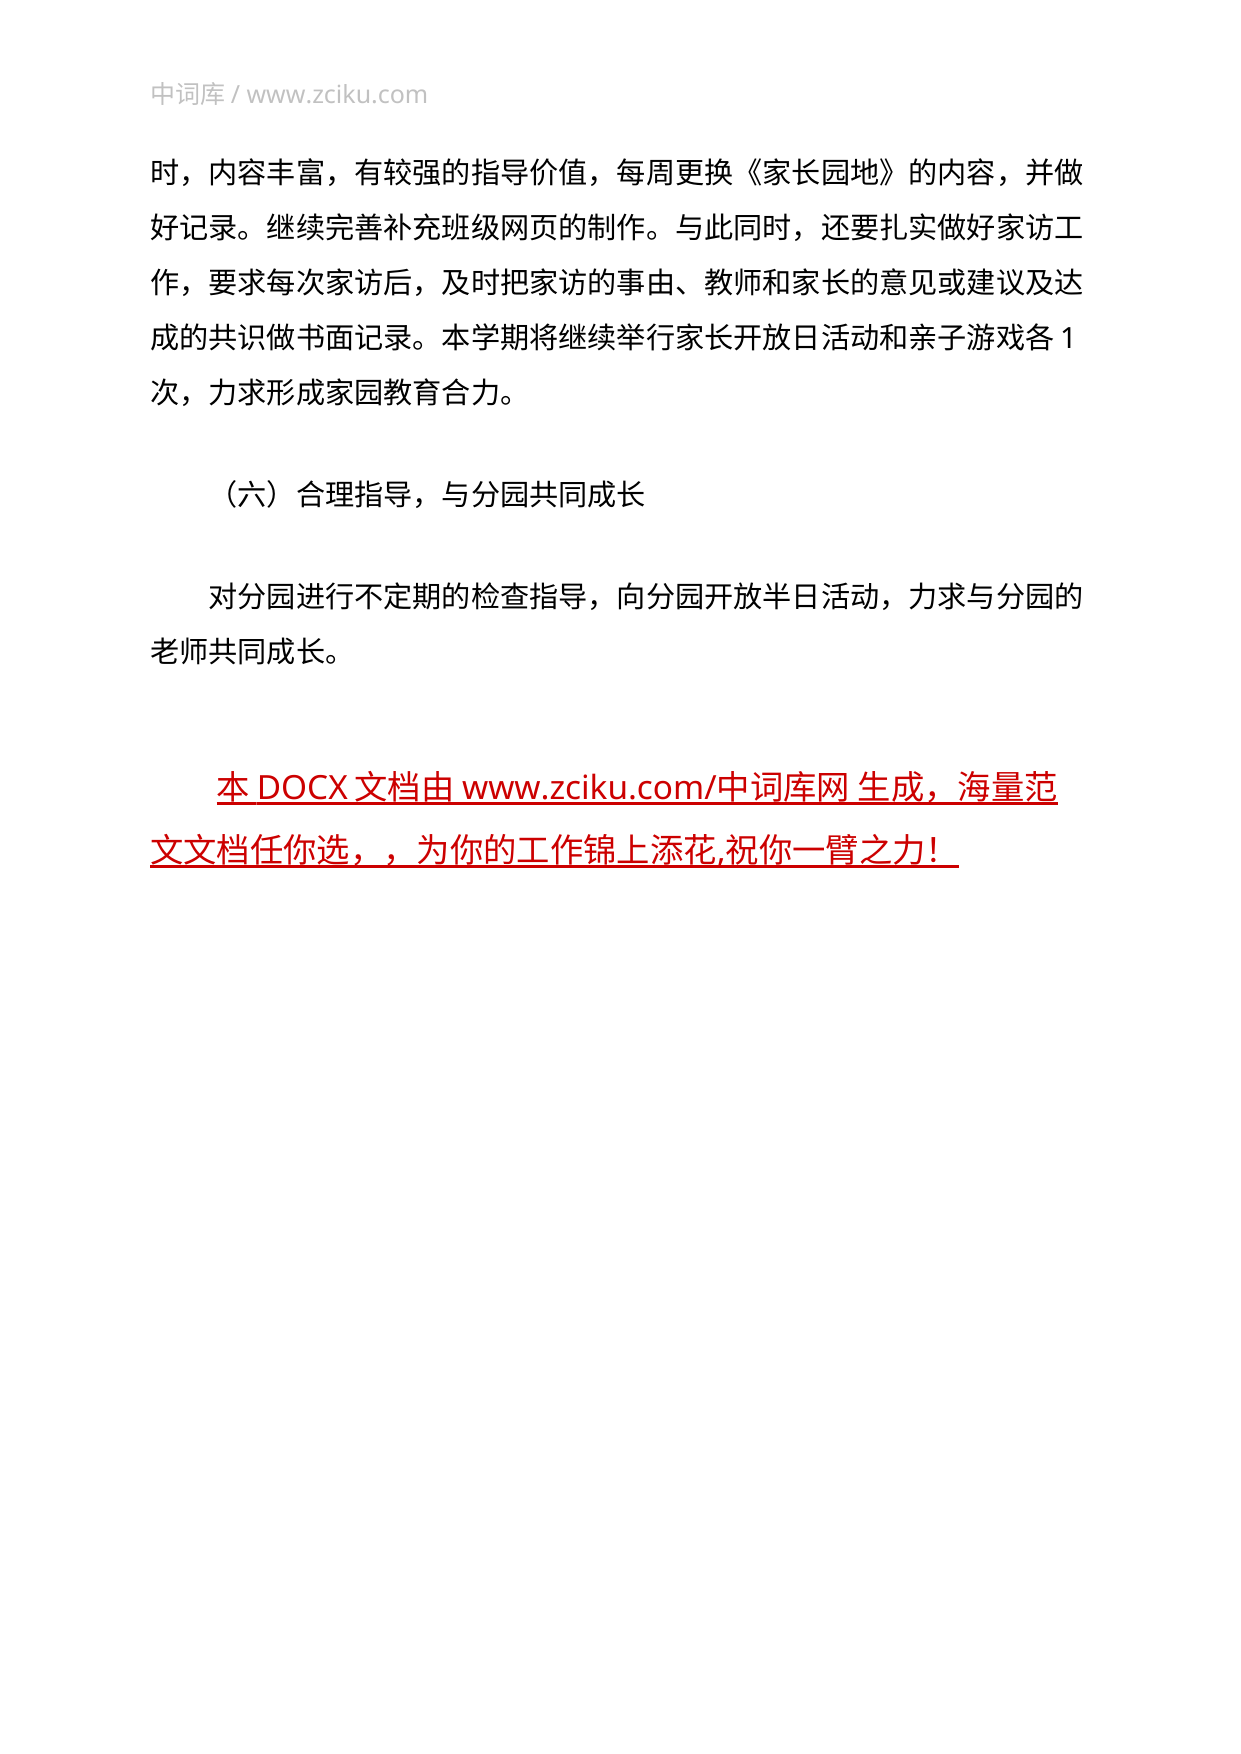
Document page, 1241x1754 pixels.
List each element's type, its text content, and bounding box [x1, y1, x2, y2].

text 对分园进行不定期的检查指导，向分园开放半日活动，力求与分园的老师共同成长。 [150, 573, 1090, 670]
text （六）合理指导，与分园共同成长 [150, 471, 1090, 514]
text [150, 150, 1090, 412]
text 本DOCX文档由 www.zciku.com/中词库网 生成，海量范文文档任你选，，为你的工作锦上添花,祝你一臂之力！ [150, 761, 1090, 872]
